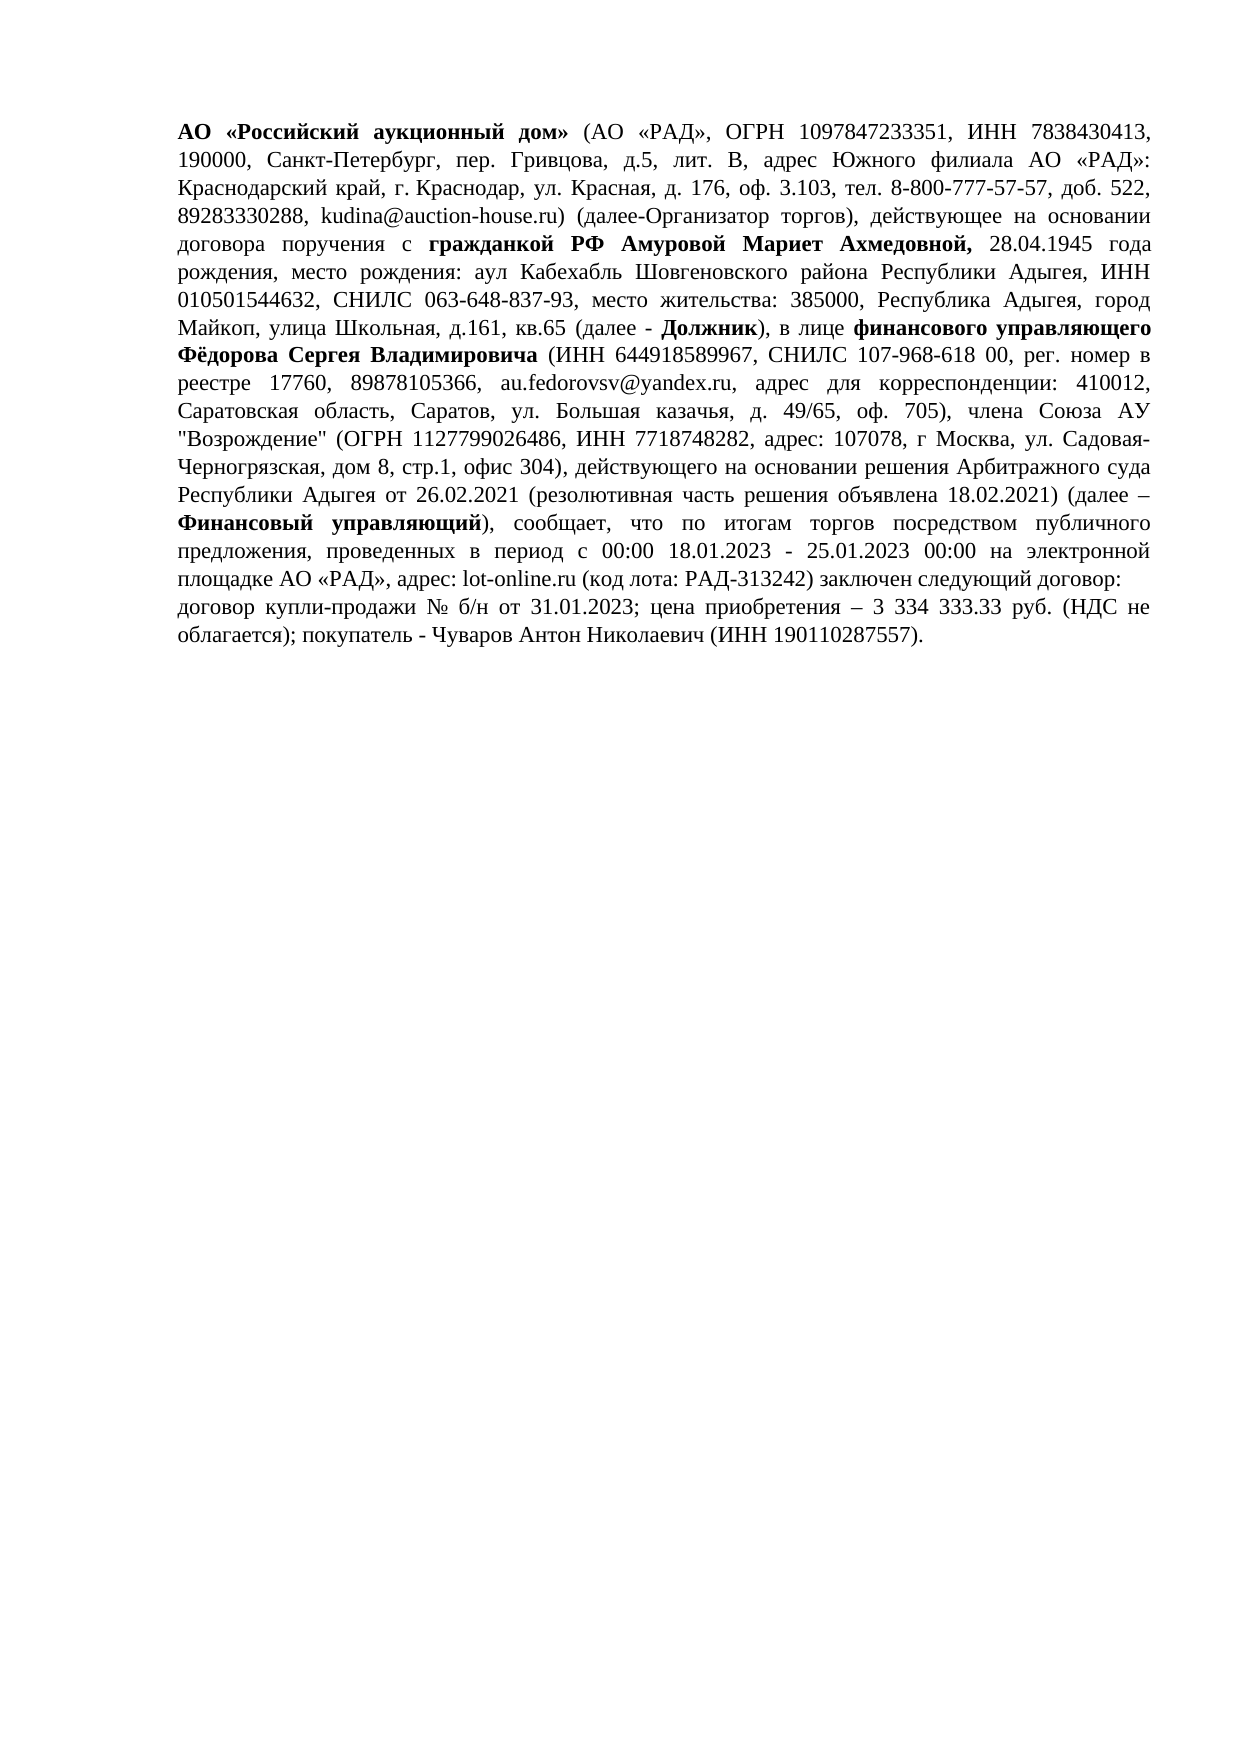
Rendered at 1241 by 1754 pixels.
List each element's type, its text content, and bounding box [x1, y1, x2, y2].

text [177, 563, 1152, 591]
text АО «Российский аукционный дом» (АО «РАД», ОГРН 1097847233351, ИНН 7838430413, 190000, Санкт-Петербург, пер. Гривцова, д.5, лит. В, адрес Южного филиала АО «РАД»: Краснодарский край, г. Краснодар, ул. Красная, д. 176, оф. 3.103, тел. 8-800-777-57-57, доб. 522, 89283330288, kudina@auction-house.ru) (далее-Организатор торгов), действующее на основании договора поручения с гражданкой РФ Амуровой Мариет Ахмедовной, 28.04.1945 года рождения, место рождения: аул Кабехабль Шовгеновского района Республики Адыгея, ИНН 010501544632, СНИЛС 063-648-837-93, место жительства: 385000, Республика Адыгея, город Майкоп, улица Школьная, д.161, кв.65 (далее - Должник), в лице финансового управляющего Фёдорова Сергея Владимировича (ИНН 644918589967, СНИЛС 107-968-618 00, рег. номер в реестре 17760, 89878105366, au.fedorovsv@yandex.ru, адрес для корреспонденции: 410012, Саратовская область, Саратов, ул. Большая казачья, д. 49/65, оф. 705), члена Союза АУ "Возрождение" (ОГРН 1127799026486, ИНН 7718748282, адрес: 107078, г Москва, ул. Садовая-Черногрязская, дом 8, стр.1, офис 304), действующего на основании решения Арбитражного суда Республики Адыгея от 26.02.2021 (резолютивная часть решения объявлена 18.02.2021) (далее – Финансовый управляющий), сообщает, что по итогам торгов посредством публичного предложения, проведенных в период с 00:00 18.01.2023 - 25.01.2023 00:00 на электронной площадке АО «РАД», адрес: lot-online.ru (код лота: РАД-313242) заключен следующий договор: [177, 228, 1152, 341]
text договор купли-продажи № б/н от 31.01.2023; цена приобретения – 3 334 333.33 руб. (НДС не облагается); покупатель - Чуваров Антон Николаевич (ИНН 190110287557). [177, 619, 1152, 647]
